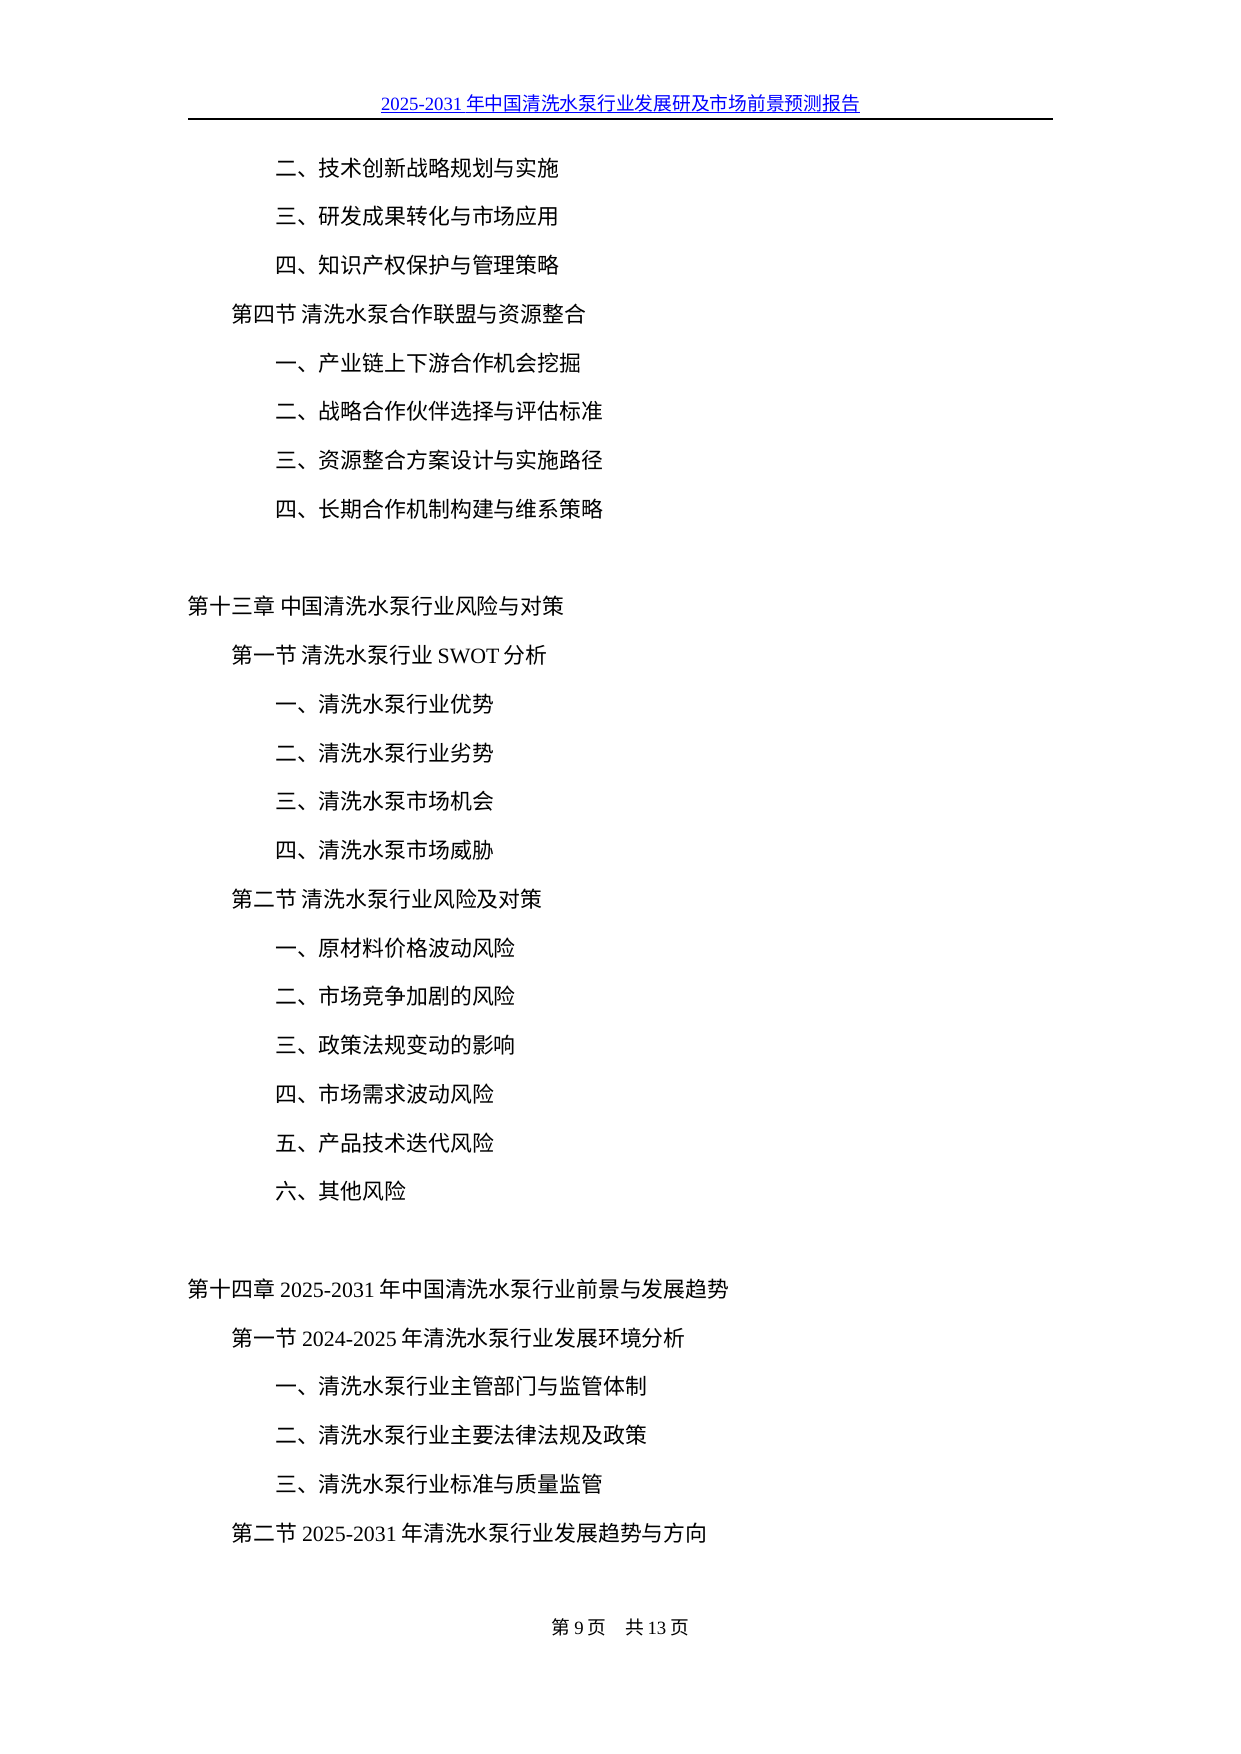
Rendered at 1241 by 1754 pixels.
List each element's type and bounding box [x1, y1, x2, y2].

text [187, 150, 1053, 1548]
